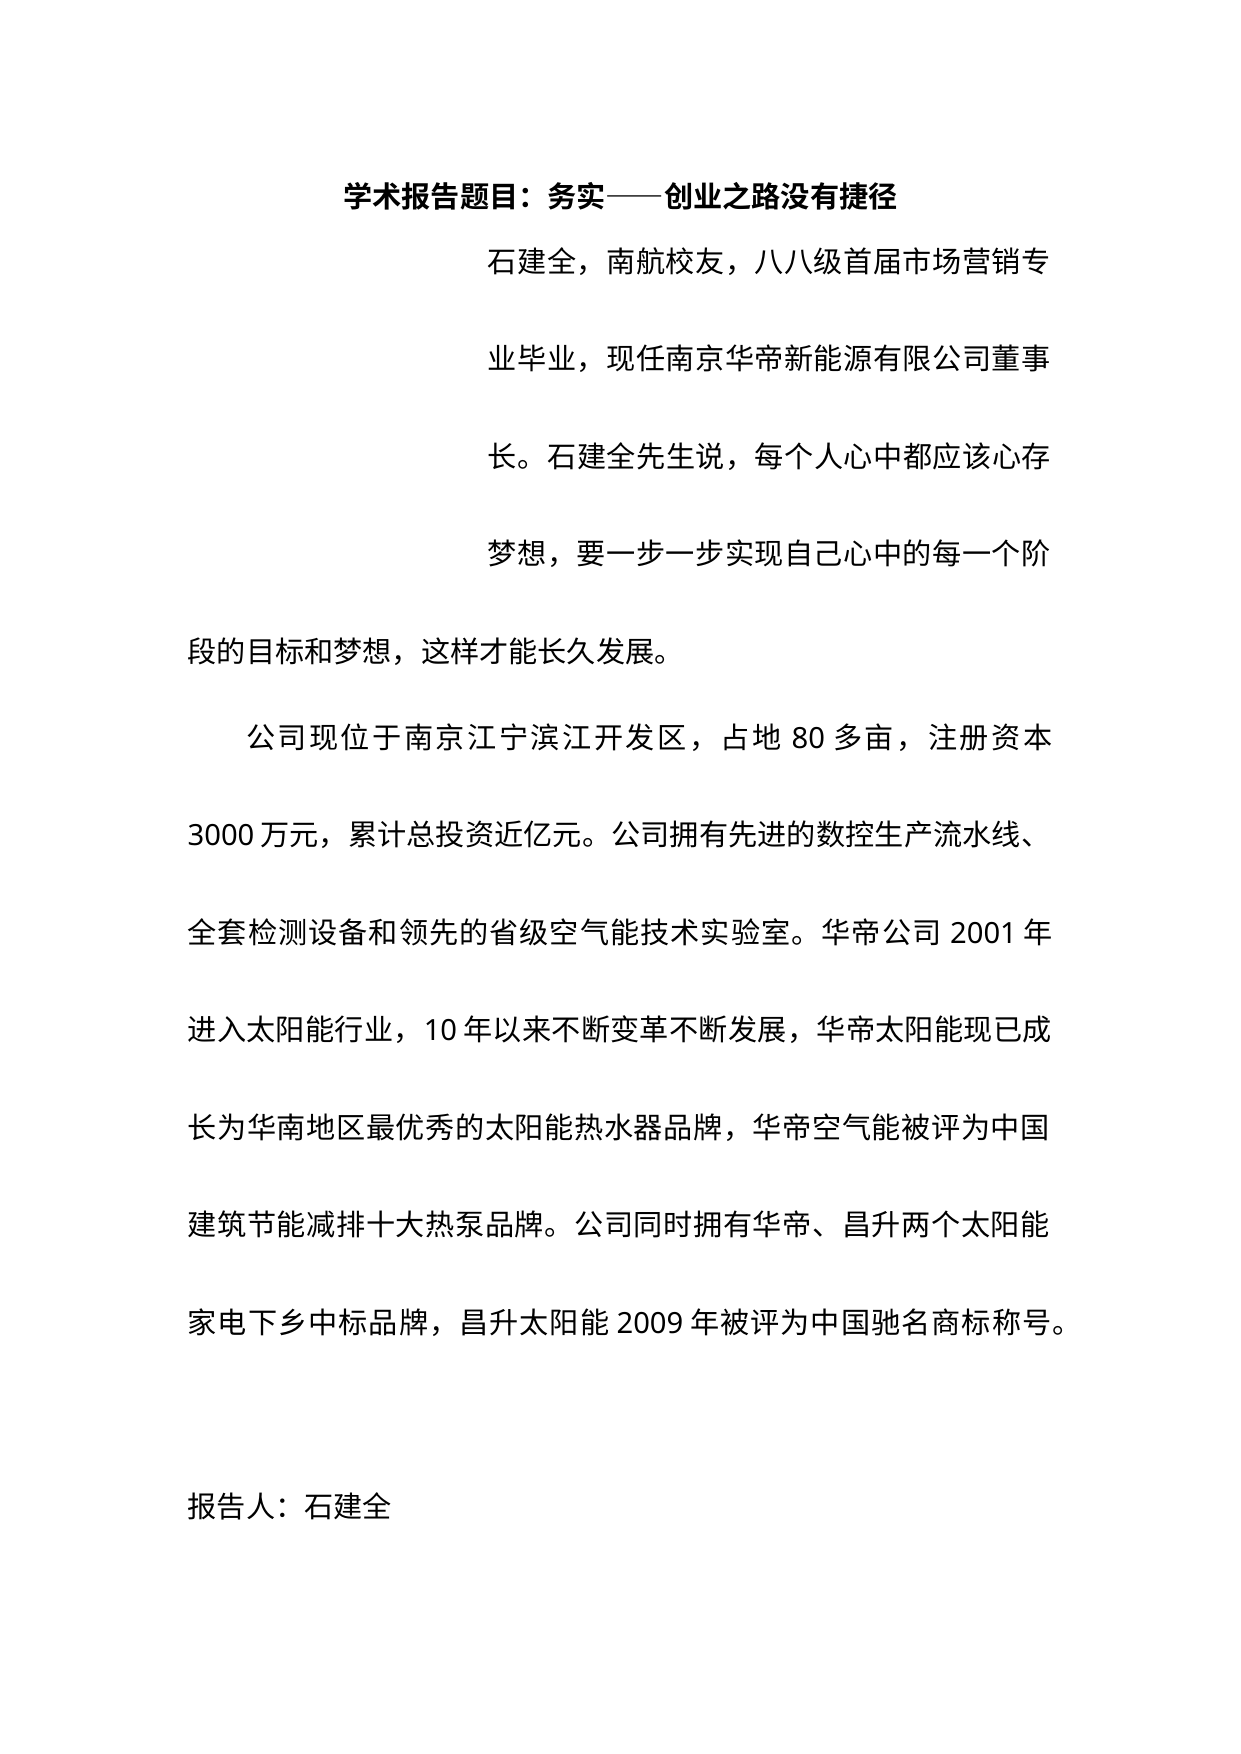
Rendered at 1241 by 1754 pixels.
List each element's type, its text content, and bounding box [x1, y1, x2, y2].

text 报告人：石建全 [187, 1472, 1053, 1537]
text 公司现位于南京江宁滨江开发区，占地80多亩，注册资本3000万元，累计总投资近亿元。公司拥有先进的数控生产流水线、全套检测设备和领先的省级空气能技术实验室。华帝公司2001年进入太阳能行业，10年以来不断变革不断发展，华帝太阳能现已成长为华南地区最优秀的太阳能热水器品牌，华帝空气能被评为中国建筑节能减排十大热泵品牌。公司同时拥有华帝、昌升两个太阳能家电下乡中标品牌，昌升太阳能2009年被评为中国驰名商标称号。 [187, 703, 1053, 1451]
text 学术报告题目：务实——创业之路没有捷径 [187, 162, 1053, 227]
text 石建全，南航校友，八八级首届市场营销专业毕业，现任南京华帝新能源有限公司董事长。石建全先生说，每个人心中都应该心存梦想，要一步一步实现自己心中的每一个阶段的目标和梦想，这样才能长久发展。 [187, 227, 1053, 682]
